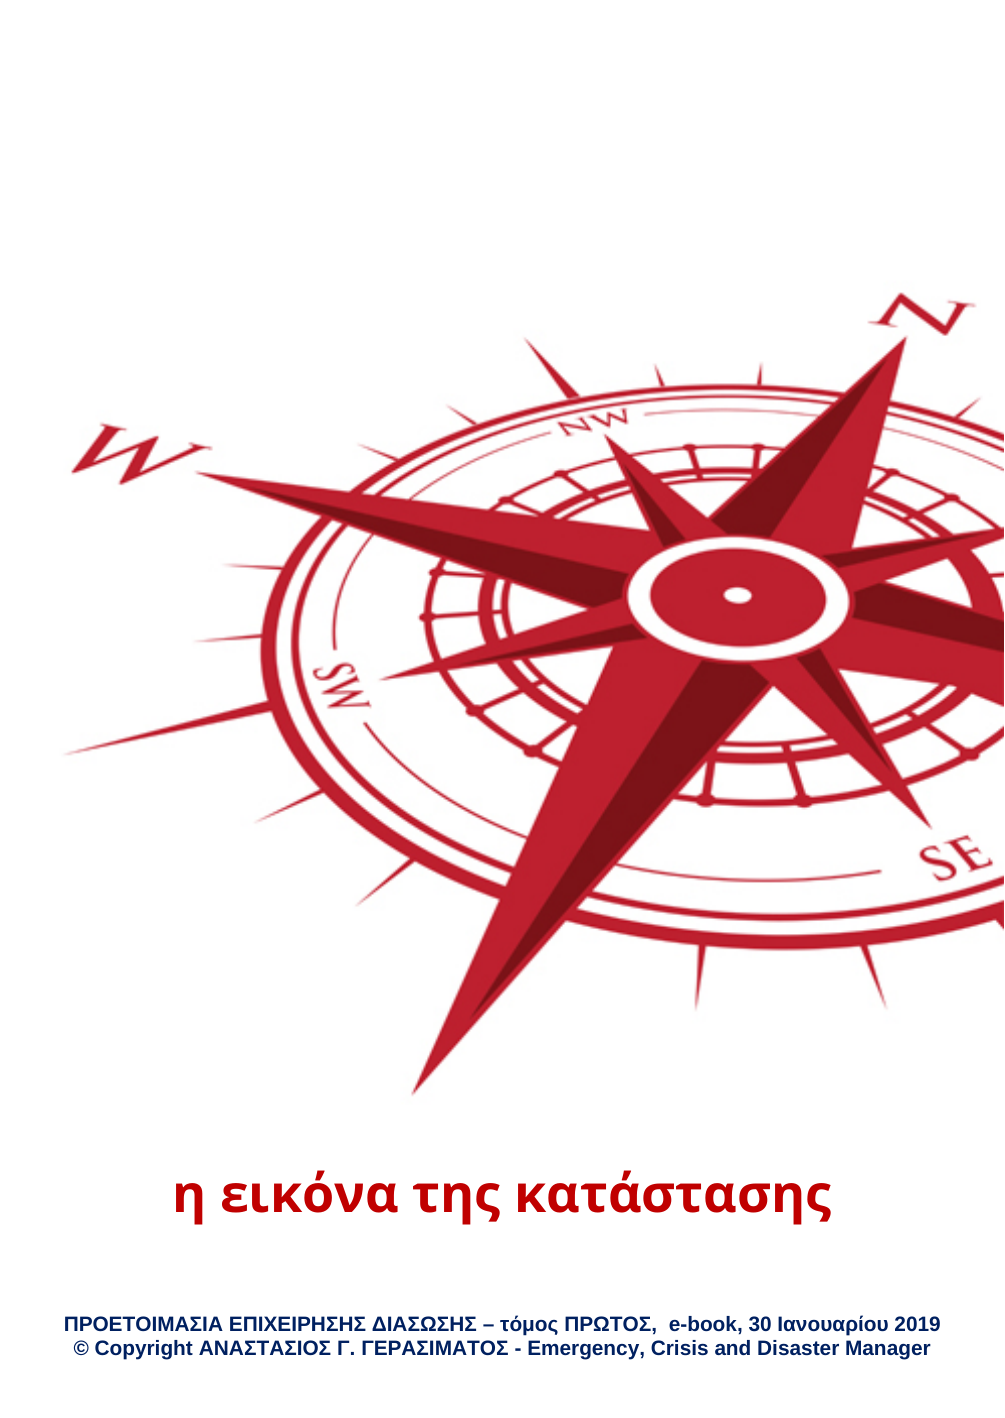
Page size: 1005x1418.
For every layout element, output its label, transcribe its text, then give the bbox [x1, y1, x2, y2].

picture [0, 233, 1004, 1157]
text η εικόνα της κατάστασης [118, 1157, 886, 1228]
